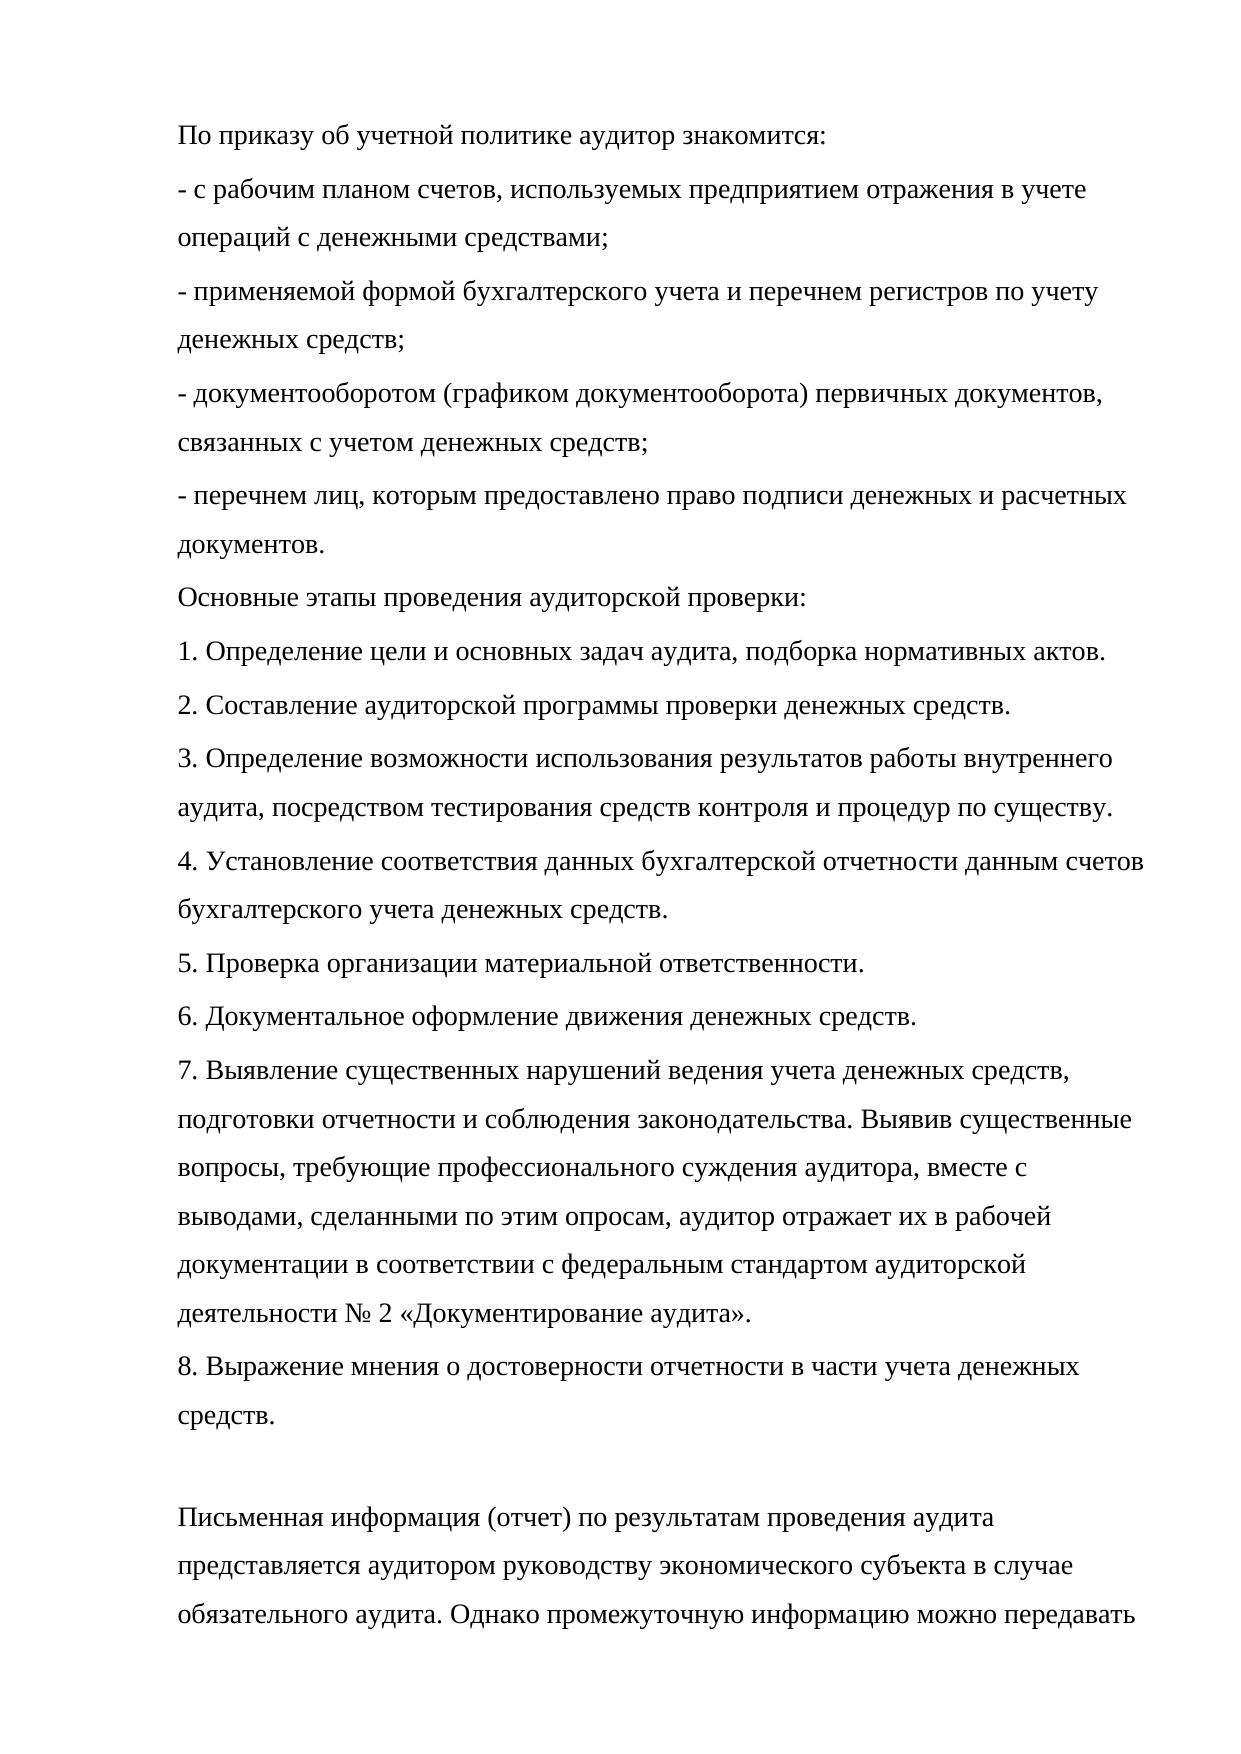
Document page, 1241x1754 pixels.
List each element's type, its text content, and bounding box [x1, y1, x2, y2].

text 4. Установление соответствия данных бухгалтерской отчетности данным счетов бухгалтерского учета денежных средств. [177, 844, 1152, 924]
text 7. Выявление существенных нарушений ведения учета денежных средств, подготовки отчетности и соблюдения законодательства. Выявив существенные вопросы, требующие профессионального суждения аудитора, вместе с выводами, сделанными по этим опросам, аудитор отражает их в рабочей документации в соответствии с федеральным стандартом аудиторской деятельности № 2 «Документирование аудита». [177, 1053, 1152, 1328]
text - перечнем лиц, которым предоставлено право подписи денежных и расчетных документов. [177, 478, 1152, 559]
text 8. Выражение мнения о достоверности отчетности в части учета денежных средств. [177, 1349, 1152, 1430]
text - применяемой формой бухгалтерского учета и перечнем регистров по учету денежных средств; [177, 274, 1152, 355]
text 6. Документальное оформление движения денежных средств. [177, 999, 1152, 1032]
text 3. Определение возможности использования результатов работы внутреннего аудита, посредством тестирования средств контроля и процедур по существу. [177, 741, 1152, 822]
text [177, 1500, 1152, 1629]
text 1. Определение цели и основных задач аудита, подборка нормативных актов. [177, 634, 1152, 667]
text 5. Проверка организации материальной ответственности. [177, 946, 1152, 978]
text Основные этапы проведения аудиторской проверки: [177, 581, 1152, 613]
text - документооборотом (графиком документооборота) первичных документов, связанных с учетом денежных средств; [177, 376, 1152, 457]
text 2. Составление аудиторской программы проверки денежных средств. [177, 688, 1152, 720]
text - с рабочим планом счетов, используемых предприятием отражения в учете операций с денежными средствами; [177, 172, 1152, 253]
text По приказу об учетной политике аудитор знакомится: [177, 118, 1152, 151]
